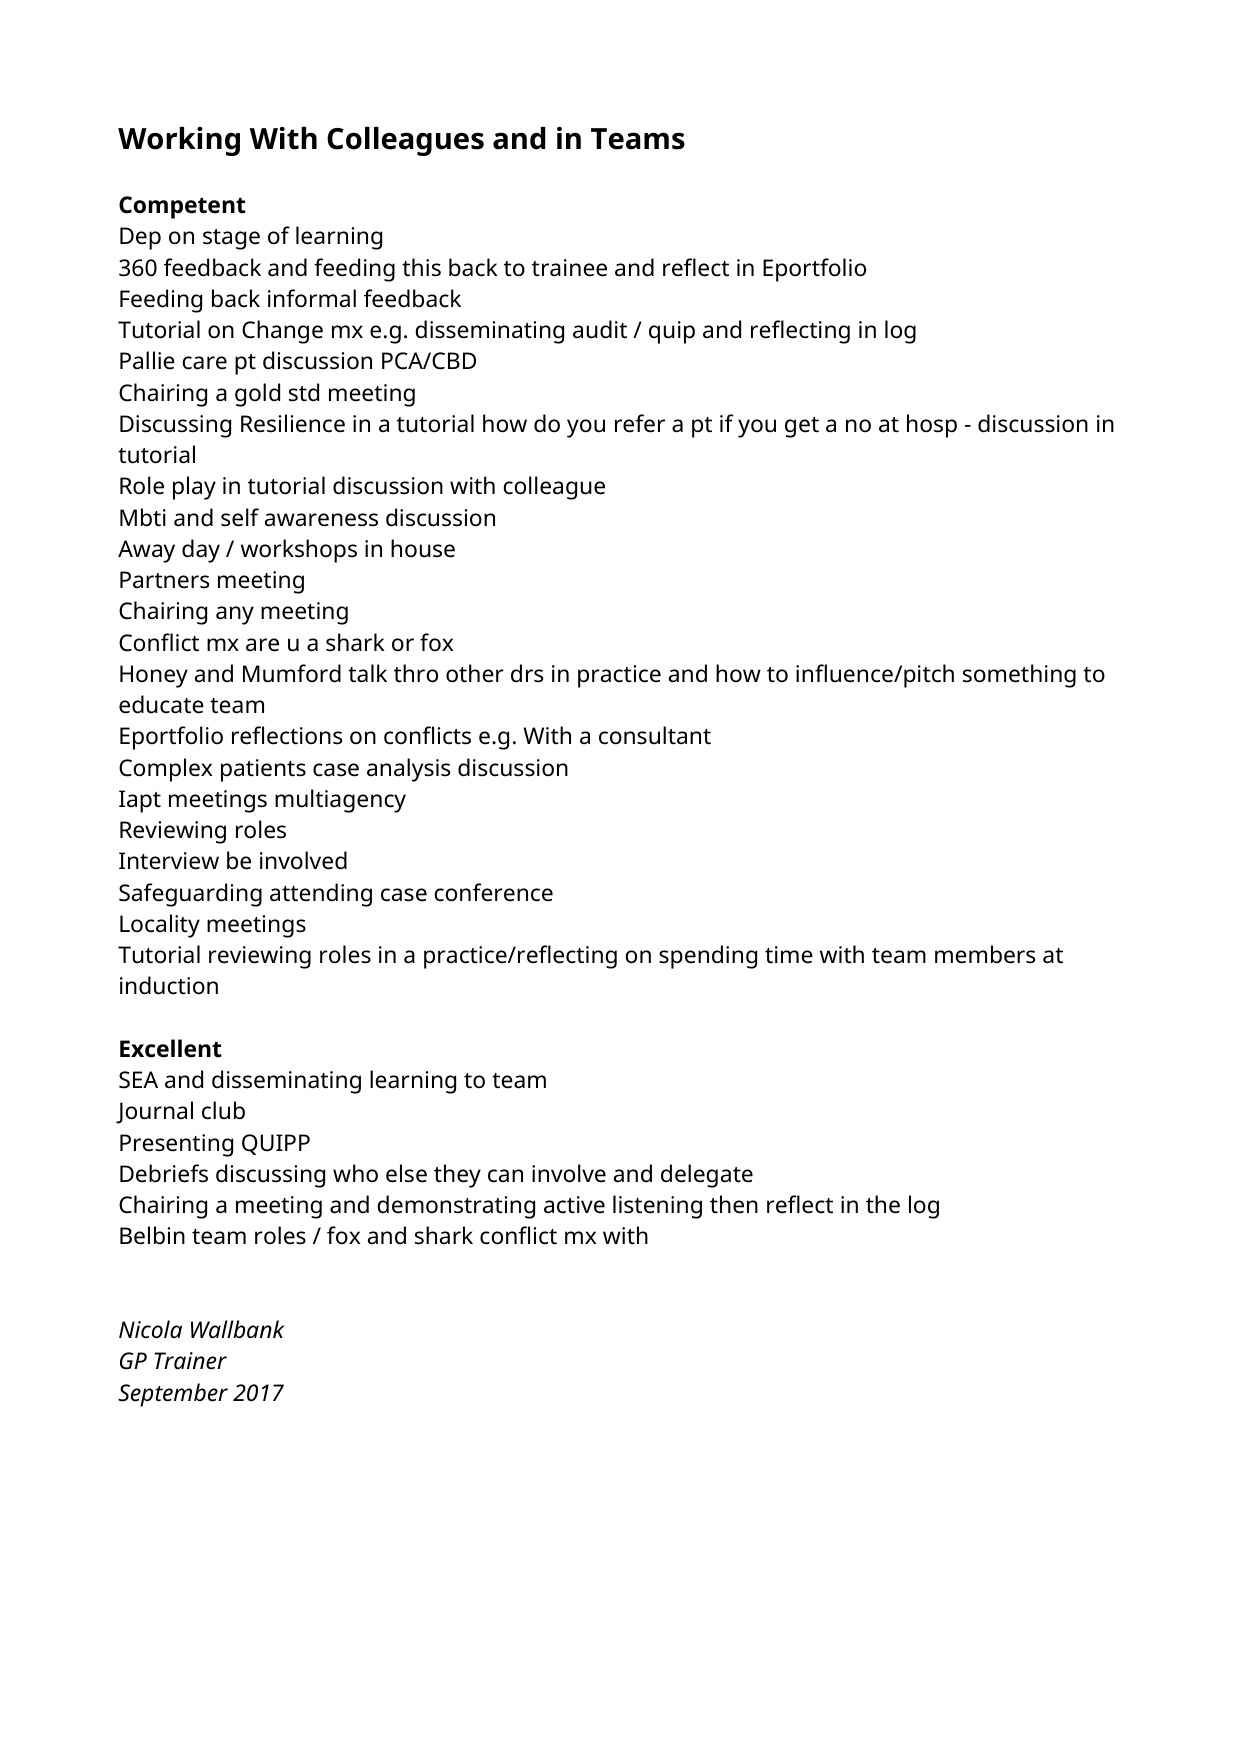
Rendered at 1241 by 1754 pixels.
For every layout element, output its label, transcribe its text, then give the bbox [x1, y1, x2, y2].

text GP Trainer [118, 1345, 1122, 1377]
text Safeguarding attending case conference [118, 877, 1122, 908]
text Iapt meetings multiagency [118, 783, 1122, 814]
text Dep on stage of learning [118, 220, 1122, 252]
text Reviewing roles [118, 814, 1122, 845]
text Honey and Mumford talk thro other drs in practice and how to influence/pitch something to educate team [118, 658, 1122, 720]
text Locality meetings [118, 908, 1122, 939]
text Journal club [118, 1095, 1122, 1127]
text Tutorial on Change mx e.g. disseminating audit / quip and reflecting in log [118, 314, 1122, 345]
text Tutorial reviewing roles in a practice/reflecting on spending time with team members at induction [118, 939, 1122, 1002]
text Debriefs discussing who else they can involve and delegate [118, 1158, 1122, 1189]
text Chairing any meeting [118, 595, 1122, 627]
text Partners meeting [118, 564, 1122, 595]
text September 2017 [118, 1377, 1122, 1408]
text Interview be involved [118, 845, 1122, 877]
text Working With Colleagues and in Teams [118, 118, 1122, 158]
text Excellent [118, 1033, 1122, 1064]
text Complex patients case analysis discussion [118, 752, 1122, 783]
text 360 feedback and feeding this back to trainee and reflect in Eportfolio [118, 252, 1122, 283]
text Nicola Wallbank [118, 1314, 1122, 1345]
text Conflict mx are u a shark or fox [118, 627, 1122, 658]
text Presenting QUIPP [118, 1127, 1122, 1158]
text Feeding back informal feedback [118, 283, 1122, 314]
text Belbin team roles / fox and shark conflict mx with [118, 1220, 1122, 1252]
text Away day / workshops in house [118, 533, 1122, 564]
text Role play in tutorial discussion with colleague [118, 470, 1122, 502]
text Discussing Resilience in a tutorial how do you refer a pt if you get a no at hosp - discussion in tutorial [118, 408, 1122, 470]
text Eportfolio reflections on conflicts e.g. With a consultant [118, 720, 1122, 752]
text Mbti and self awareness discussion [118, 502, 1122, 533]
text Chairing a gold std meeting [118, 377, 1122, 408]
text SEA and disseminating learning to team [118, 1064, 1122, 1095]
text Competent [118, 189, 1122, 220]
text Chairing a meeting and demonstrating active listening then reflect in the log [118, 1189, 1122, 1220]
text Pallie care pt discussion PCA/CBD [118, 345, 1122, 377]
